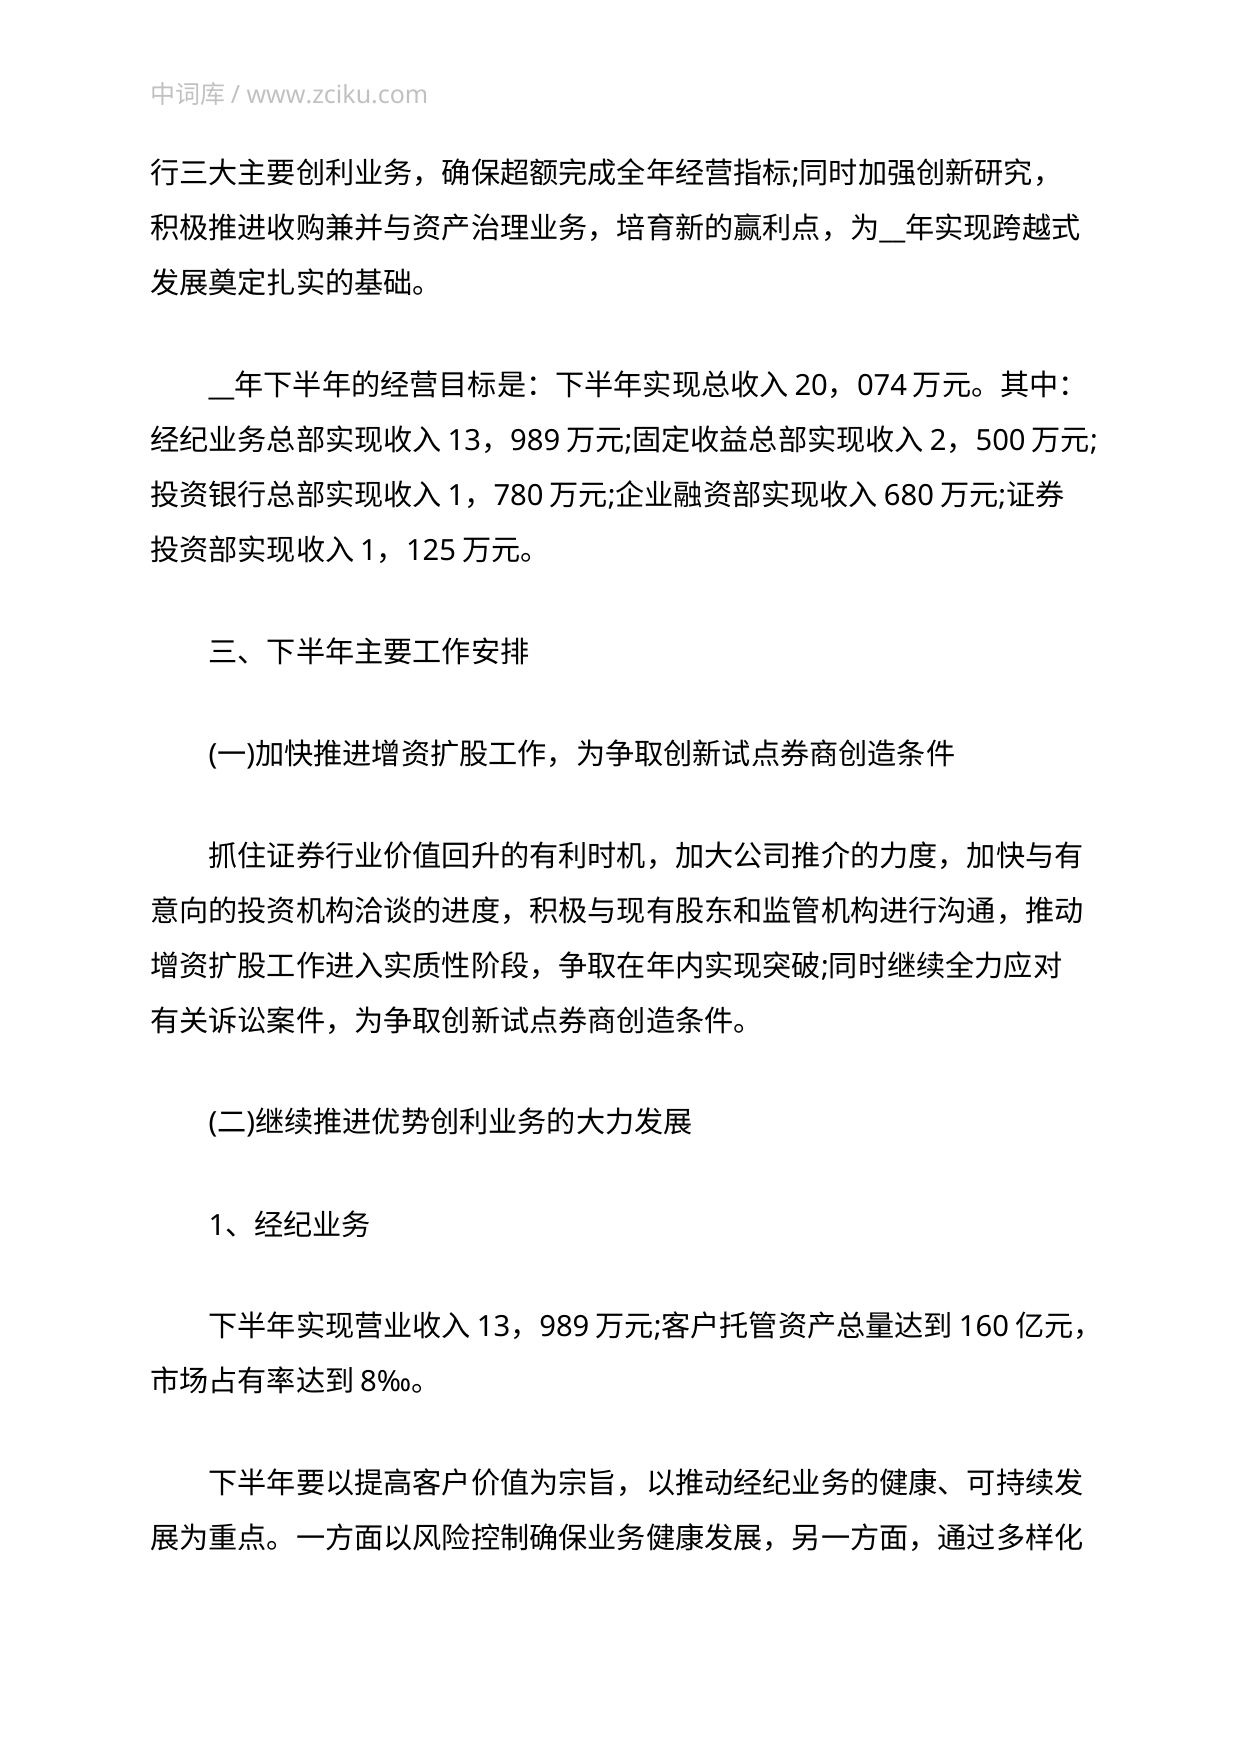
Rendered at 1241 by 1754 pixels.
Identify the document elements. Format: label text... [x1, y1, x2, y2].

text __年下半年的经营目标是：下半年实现总收入20，074万元。其中：经纪业务总部实现收入13，989万元;固定收益总部实现收入2，500万元;投资银行总部实现收入1，780万元;企业融资部实现收入680万元;证券投资部实现收入1，125万元。 [150, 362, 1090, 569]
text 抓住证券行业价值回升的有利时机，加大公司推介的力度，加快与有意向的投资机构洽谈的进度，积极与现有股东和监管机构进行沟通，推动增资扩股工作进入实质性阶段，争取在年内实现突破;同时继续全力应对有关诉讼案件，为争取创新试点券商创造条件。 [150, 832, 1090, 1039]
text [150, 150, 1090, 302]
text 下半年实现营业收入13，989万元;客户托管资产总量达到160亿元，市场占有率达到8‰。 [150, 1303, 1090, 1400]
text 1、经纪业务 [150, 1201, 1090, 1243]
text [150, 1460, 1090, 1557]
text 三、下半年主要工作安排 [150, 629, 1090, 671]
text (一)加快推进增资扩股工作，为争取创新试点券商创造条件 [150, 731, 1090, 773]
text (二)继续推进优势创利业务的大力发展 [150, 1099, 1090, 1141]
